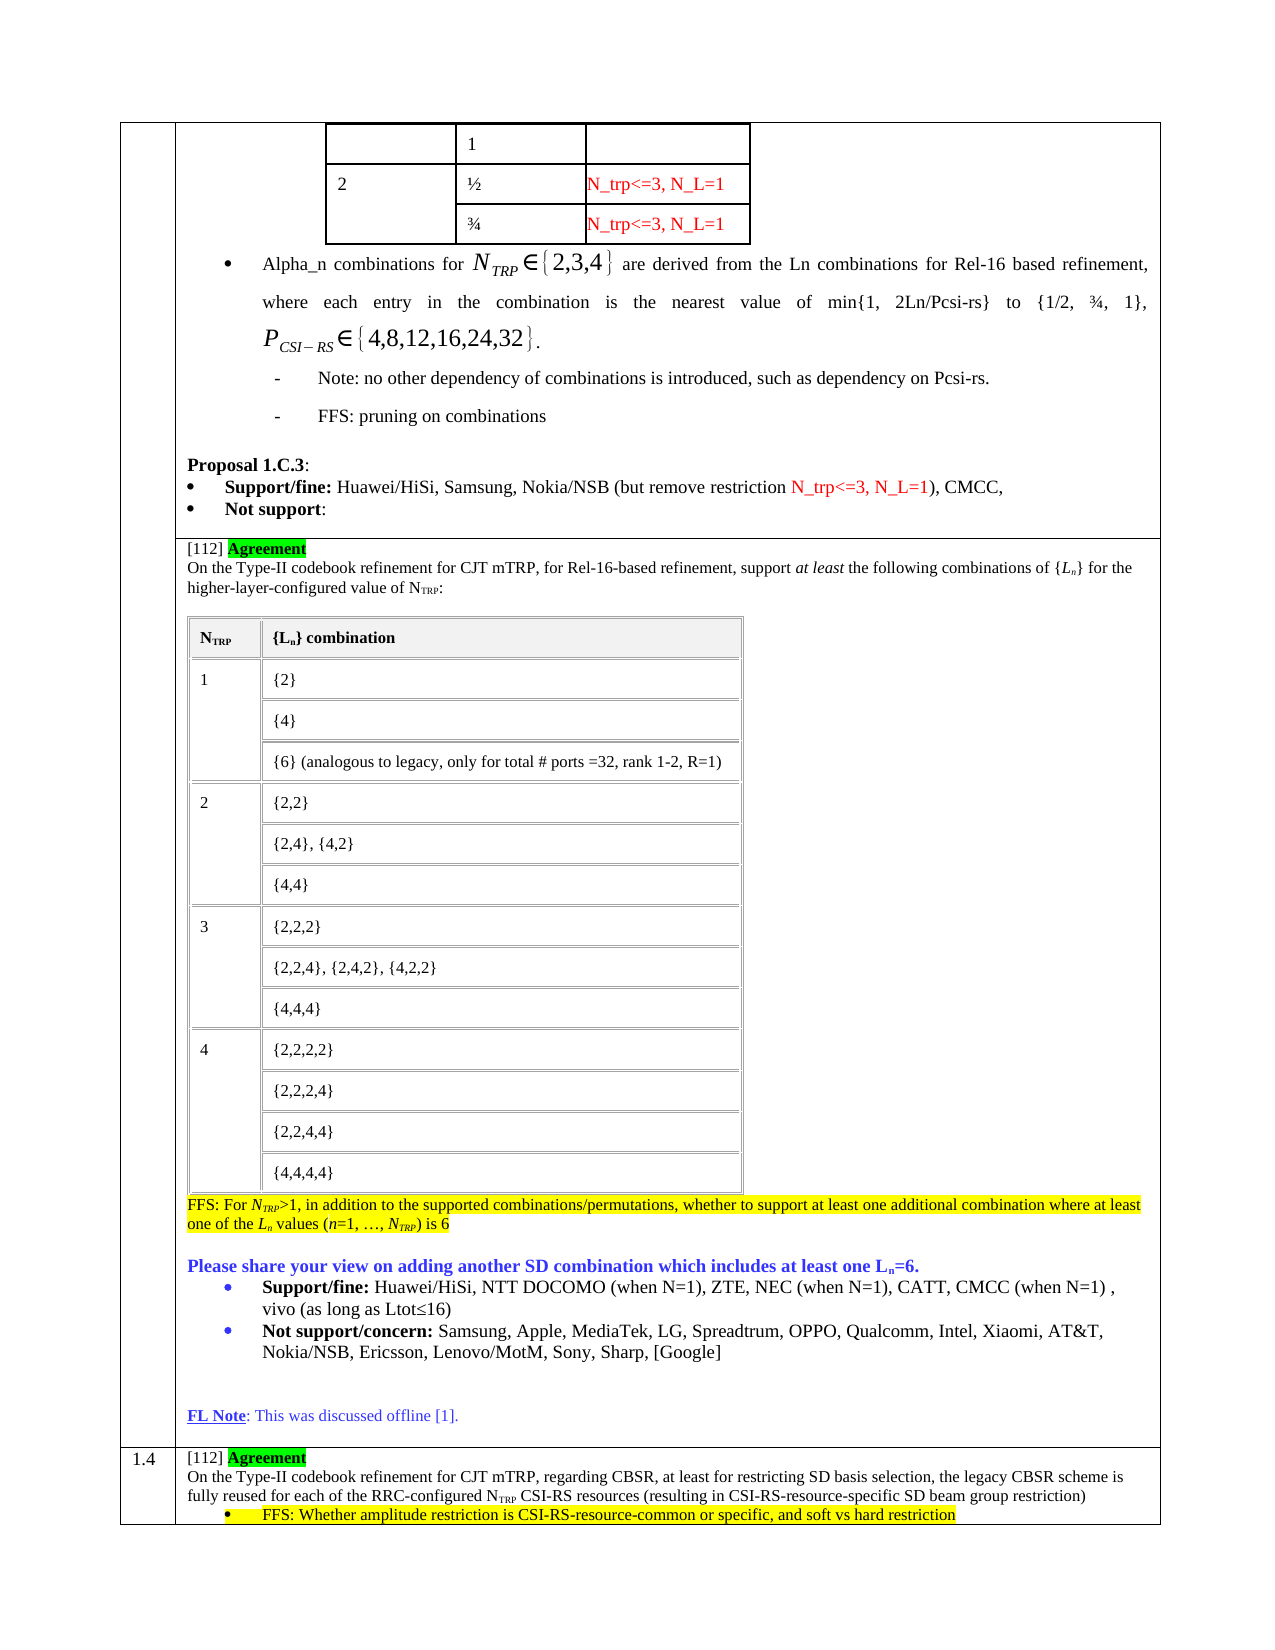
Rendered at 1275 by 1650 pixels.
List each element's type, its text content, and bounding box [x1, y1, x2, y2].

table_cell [176, 123, 1160, 538]
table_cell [176, 1448, 1160, 1524]
table_cell 1.4 [121, 1448, 175, 1524]
table_cell [112] Agreement On the Type-II codebook refinement for CJT mTRP, for Rel-16-based refinement, support at least the following combinations of {Ln} for the higher-layer-configured value of NTRP: FFS: For NTRP>1, in addition to the supported combinations/permutations, whether to support at least one additional combination where at least one of the Ln values (n=1, …, NTRP) is 6 Please share your view on adding another SD combination which includes at least one Ln=6. Support/fine: Huawei/HiSi, NTT DOCOMO (when N=1), ZTE, NEC (when N=1), CATT, CMCC (when N=1) , vivo (as long as Ltot≤16) Not support/concern: Samsung, Apple, MediaTek, LG, Spreadtrum, OPPO, Qualcomm, Intel, Xiaomi, AT&T, Nokia/NSB, Ericsson, Lenovo/MotM, Sony, Sharp, [Google] FL Note: This was discussed offline [1]. [176, 539, 1160, 1447]
